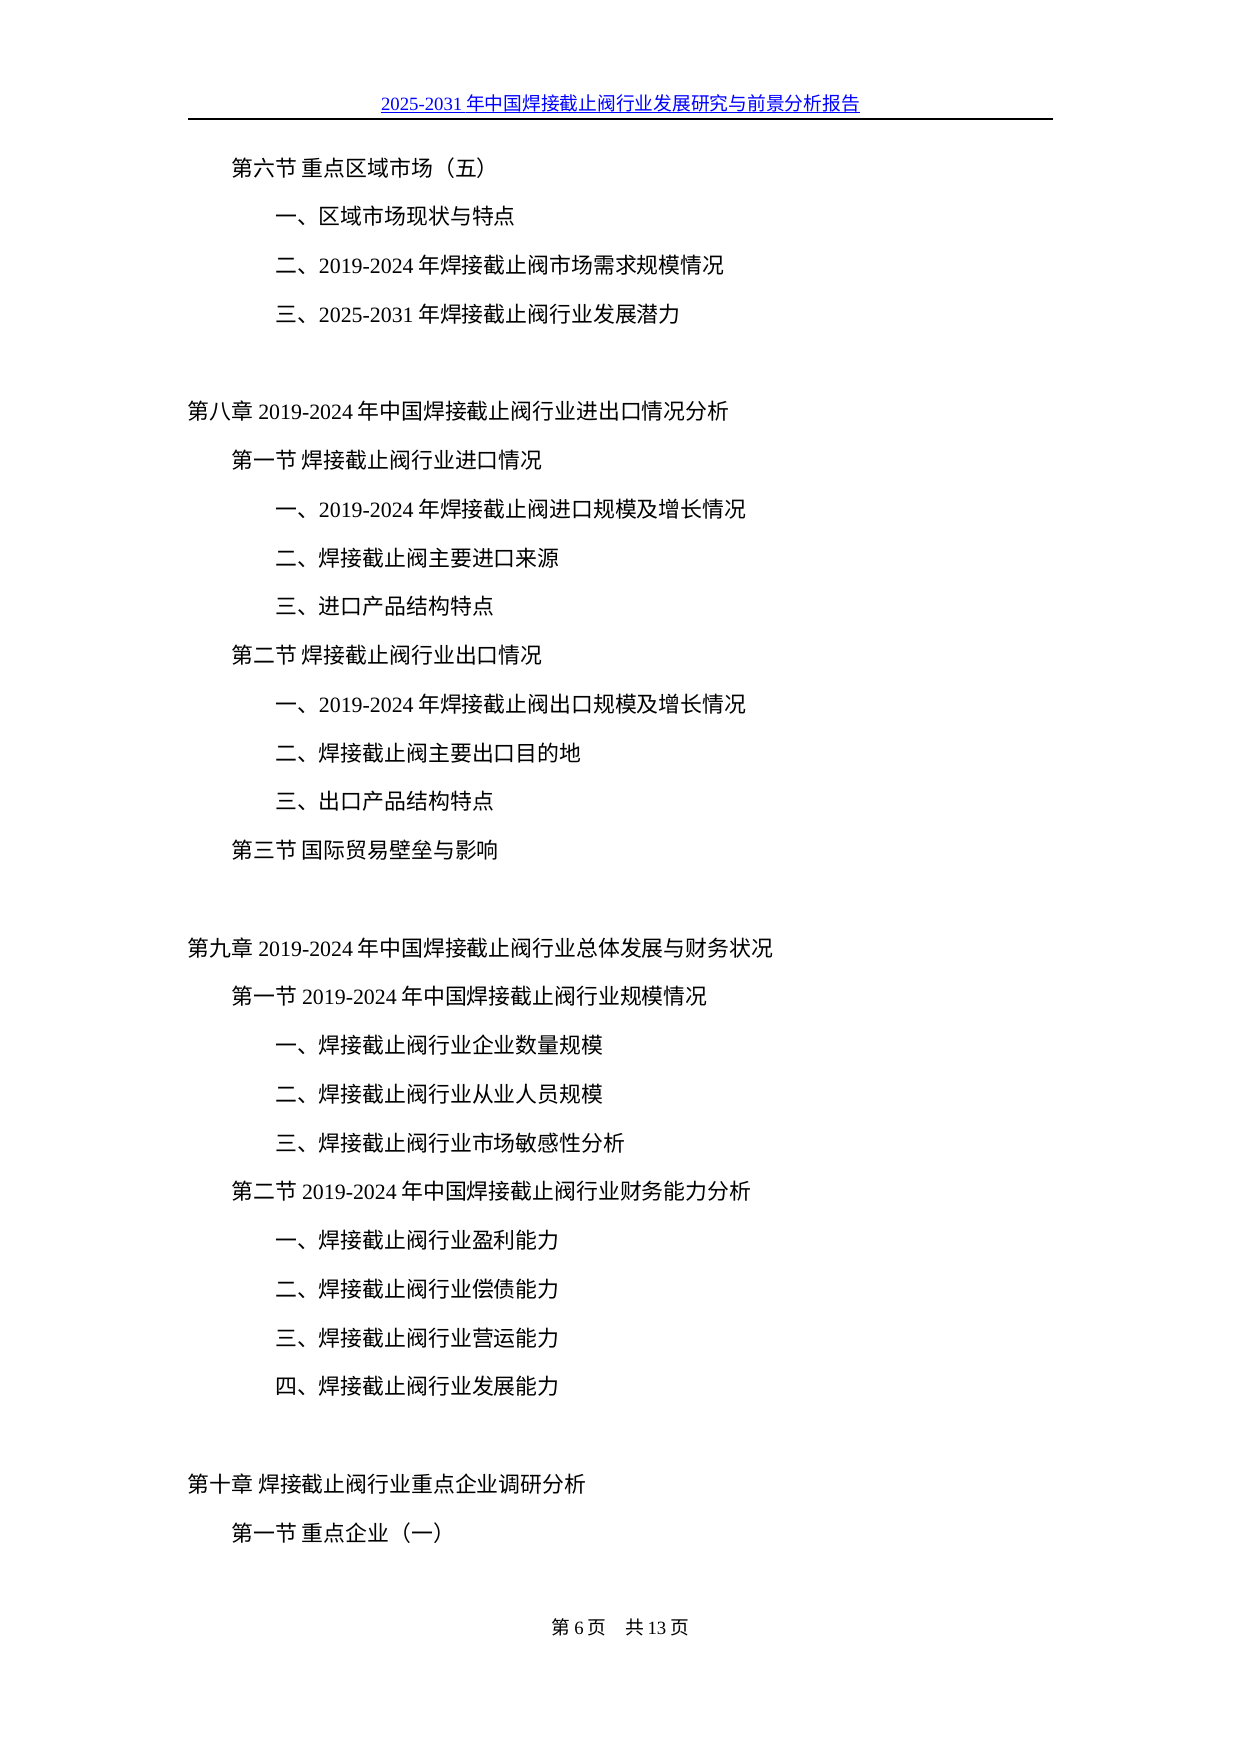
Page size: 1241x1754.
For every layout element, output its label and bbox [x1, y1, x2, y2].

text [187, 150, 1053, 1548]
